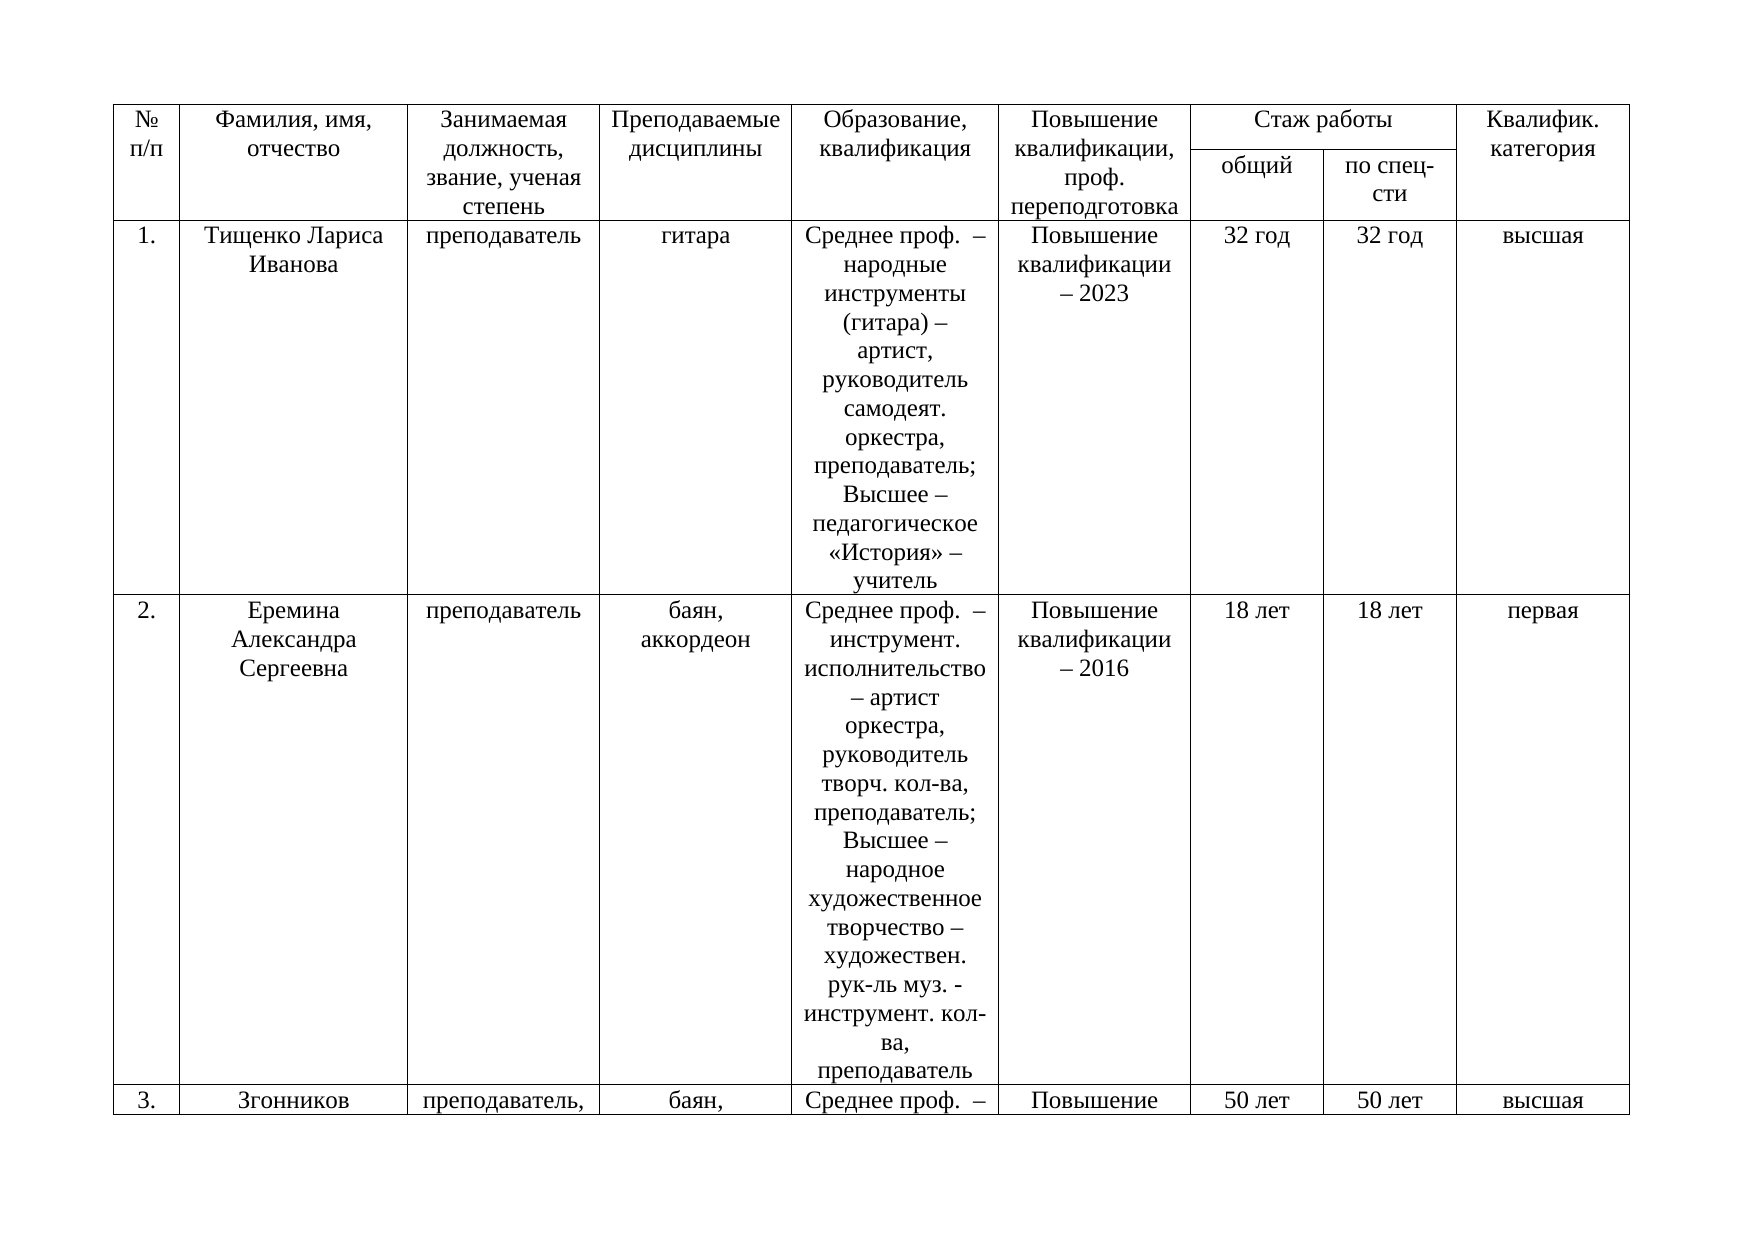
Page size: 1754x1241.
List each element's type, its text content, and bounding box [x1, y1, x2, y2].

table_cell 50 лет [1191, 1085, 1323, 1114]
table_cell Повышение квалификации – 2016 [999, 595, 1190, 1084]
table_cell Среднее проф. –инструмент. исполнительство – артист оркестра, руководитель творч. кол-ва, преподаватель; Высшее – народное художественное творчество – художествен. рук-ль муз. -инструмент. кол-ва, преподаватель [792, 595, 998, 1084]
table_header Фамилия, имя, отчество [180, 105, 407, 219]
table_cell высшая [1457, 221, 1629, 594]
table_cell 3. [114, 1085, 179, 1114]
table_cell баян, аккордеон [600, 1085, 791, 1114]
table_header Повышение квалификации, проф. переподготовка [999, 105, 1190, 219]
table_cell преподаватель [408, 221, 599, 594]
table_header Стаж работы [1191, 105, 1456, 149]
table_cell 18 лет [1324, 595, 1456, 1084]
table_cell гитара [600, 221, 791, 594]
table_cell 50 лет [1324, 1085, 1456, 1114]
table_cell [999, 1085, 1190, 1114]
table_header Квалифик. категория [1457, 105, 1629, 219]
table_cell 32 год [1324, 221, 1456, 594]
table_cell 1. [114, 221, 179, 594]
table_header № п/п [114, 105, 179, 219]
table_cell общий [1191, 150, 1323, 219]
table_cell первая [1457, 595, 1629, 1084]
table_header Образование, квалификация [792, 105, 998, 219]
table_cell 18 лет [1191, 595, 1323, 1084]
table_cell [408, 1085, 599, 1114]
table_cell 32 год [1191, 221, 1323, 594]
table_cell Среднее проф. –народные инструменты (гитара) – артист, руководитель самодеят. оркестра, преподаватель; Высшее – педагогическое «История» – учитель [792, 221, 998, 594]
table_cell Тищенко Лариса Иванова [180, 221, 407, 594]
table_cell высшая [1457, 1085, 1629, 1114]
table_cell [792, 1085, 998, 1114]
table_cell 2. [114, 595, 179, 1084]
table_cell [180, 1085, 407, 1114]
table_cell Повышение квалификации – 2023 [999, 221, 1190, 594]
table_cell Еремина Александра Сергеевна [180, 595, 407, 1084]
table_cell баян, аккордеон [600, 595, 791, 1084]
table_header Преподаваемые дисциплины [600, 105, 791, 219]
table_header Занимаемая должность, звание, ученая степень [408, 105, 599, 219]
table_cell преподаватель [408, 595, 599, 1084]
table_cell по спец-сти [1324, 150, 1456, 219]
